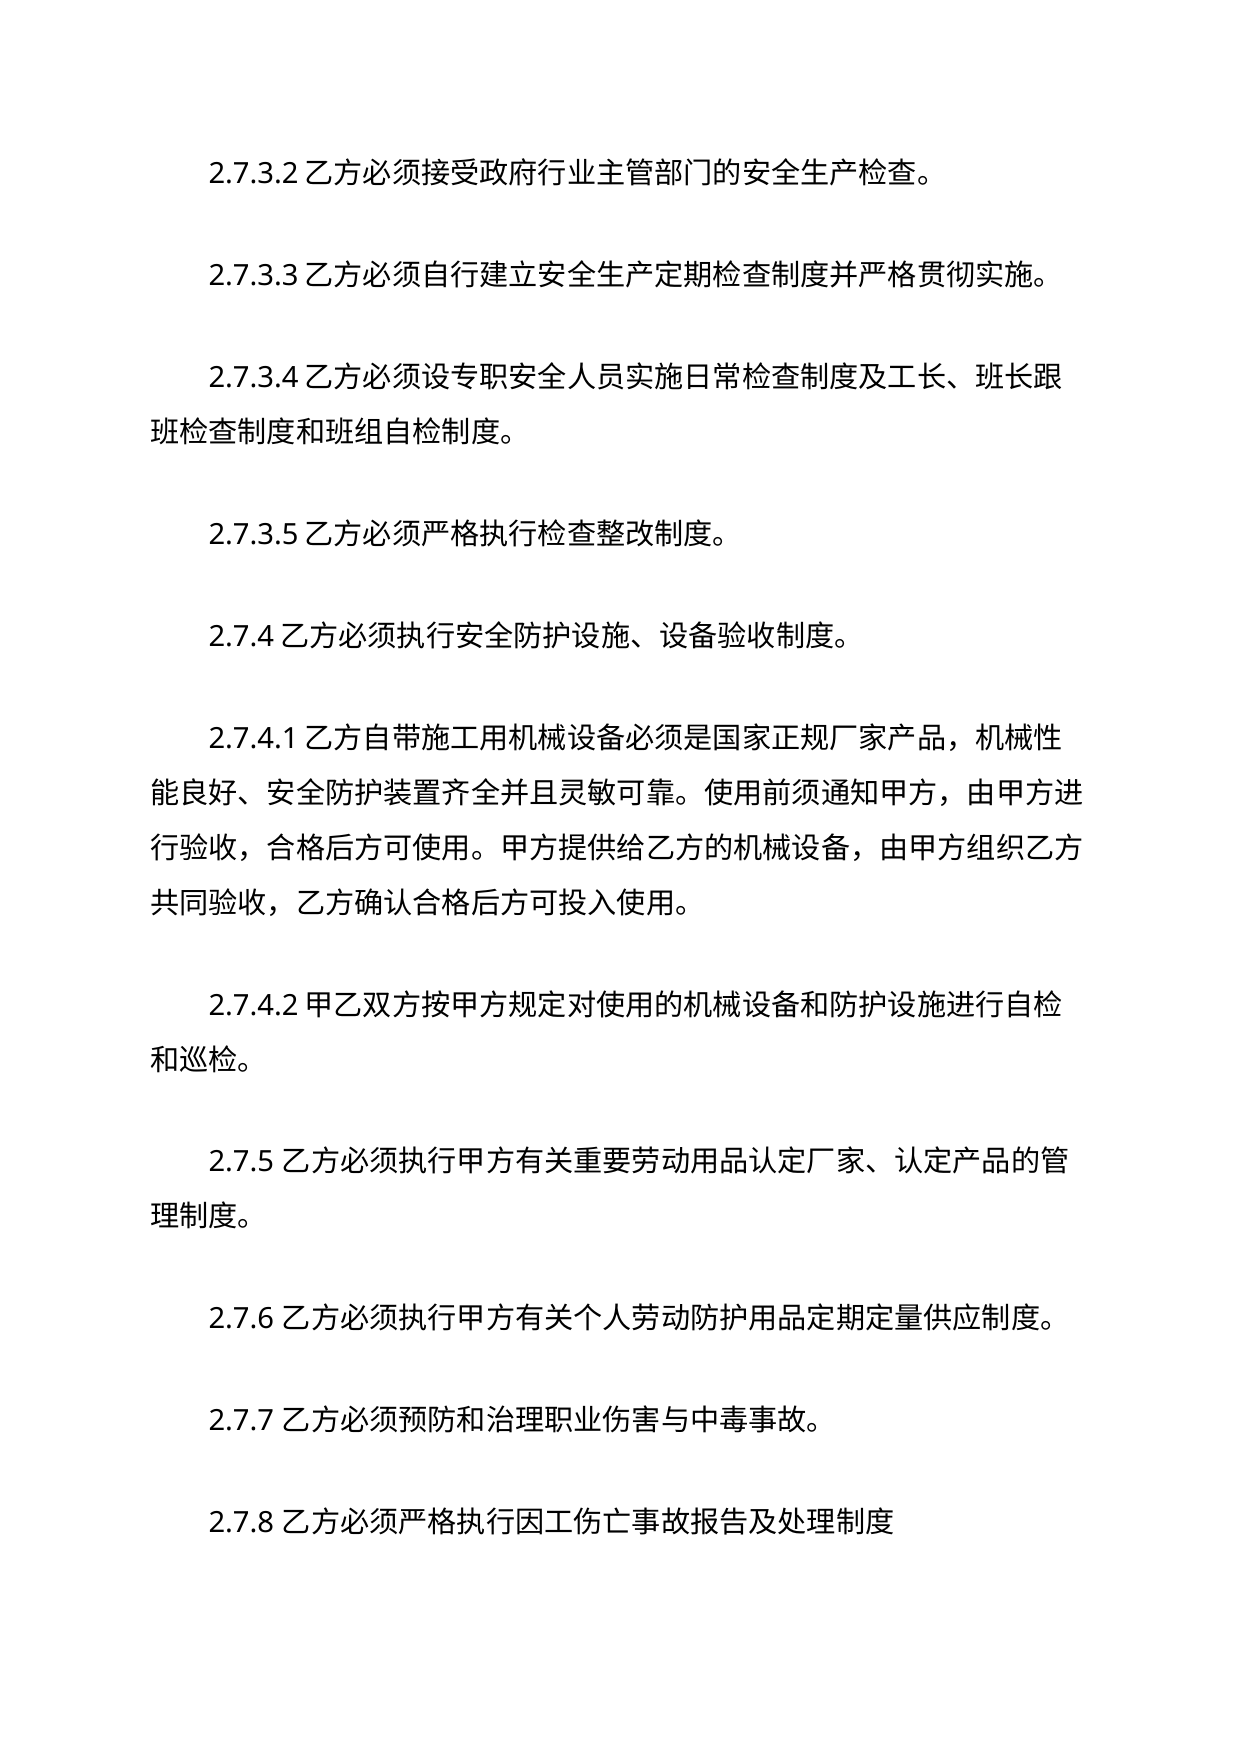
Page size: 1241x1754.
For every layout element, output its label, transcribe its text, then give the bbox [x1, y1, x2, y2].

text 2.7.6 乙方必须执行甲方有关个人劳动防护用品定期定量供应制度。 [150, 1295, 1090, 1337]
text 2.7.3.4乙方必须设专职安全人员实施日常检查制度及工长、班长跟班检查制度和班组自检制度。 [150, 354, 1090, 451]
text 2.7.8 乙方必须严格执行因工伤亡事故报告及处理制度 [150, 1499, 1090, 1541]
text 2.7.4乙方必须执行安全防护设施、设备验收制度。 [150, 613, 1090, 655]
text 2.7.7 乙方必须预防和治理职业伤害与中毒事故。 [150, 1397, 1090, 1439]
text 2.7.5 乙方必须执行甲方有关重要劳动用品认定厂家、认定产品的管理制度。 [150, 1138, 1090, 1235]
text 2.7.3.5乙方必须严格执行检查整改制度。 [150, 511, 1090, 553]
text 2.7.4.1乙方自带施工用机械设备必须是国家正规厂家产品，机械性能良好、安全防护装置齐全并且灵敏可靠。使用前须通知甲方，由甲方进行验收，合格后方可使用。甲方提供给乙方的机械设备，由甲方组织乙方共同验收，乙方确认合格后方可投入使用。 [150, 715, 1090, 922]
text 2.7.4.2甲乙双方按甲方规定对使用的机械设备和防护设施进行自检和巡检。 [150, 981, 1090, 1078]
text 2.7.3.2乙方必须接受政府行业主管部门的安全生产检查。 [150, 150, 1090, 192]
text 2.7.3.3乙方必须自行建立安全生产定期检查制度并严格贯彻实施。 [150, 252, 1090, 294]
